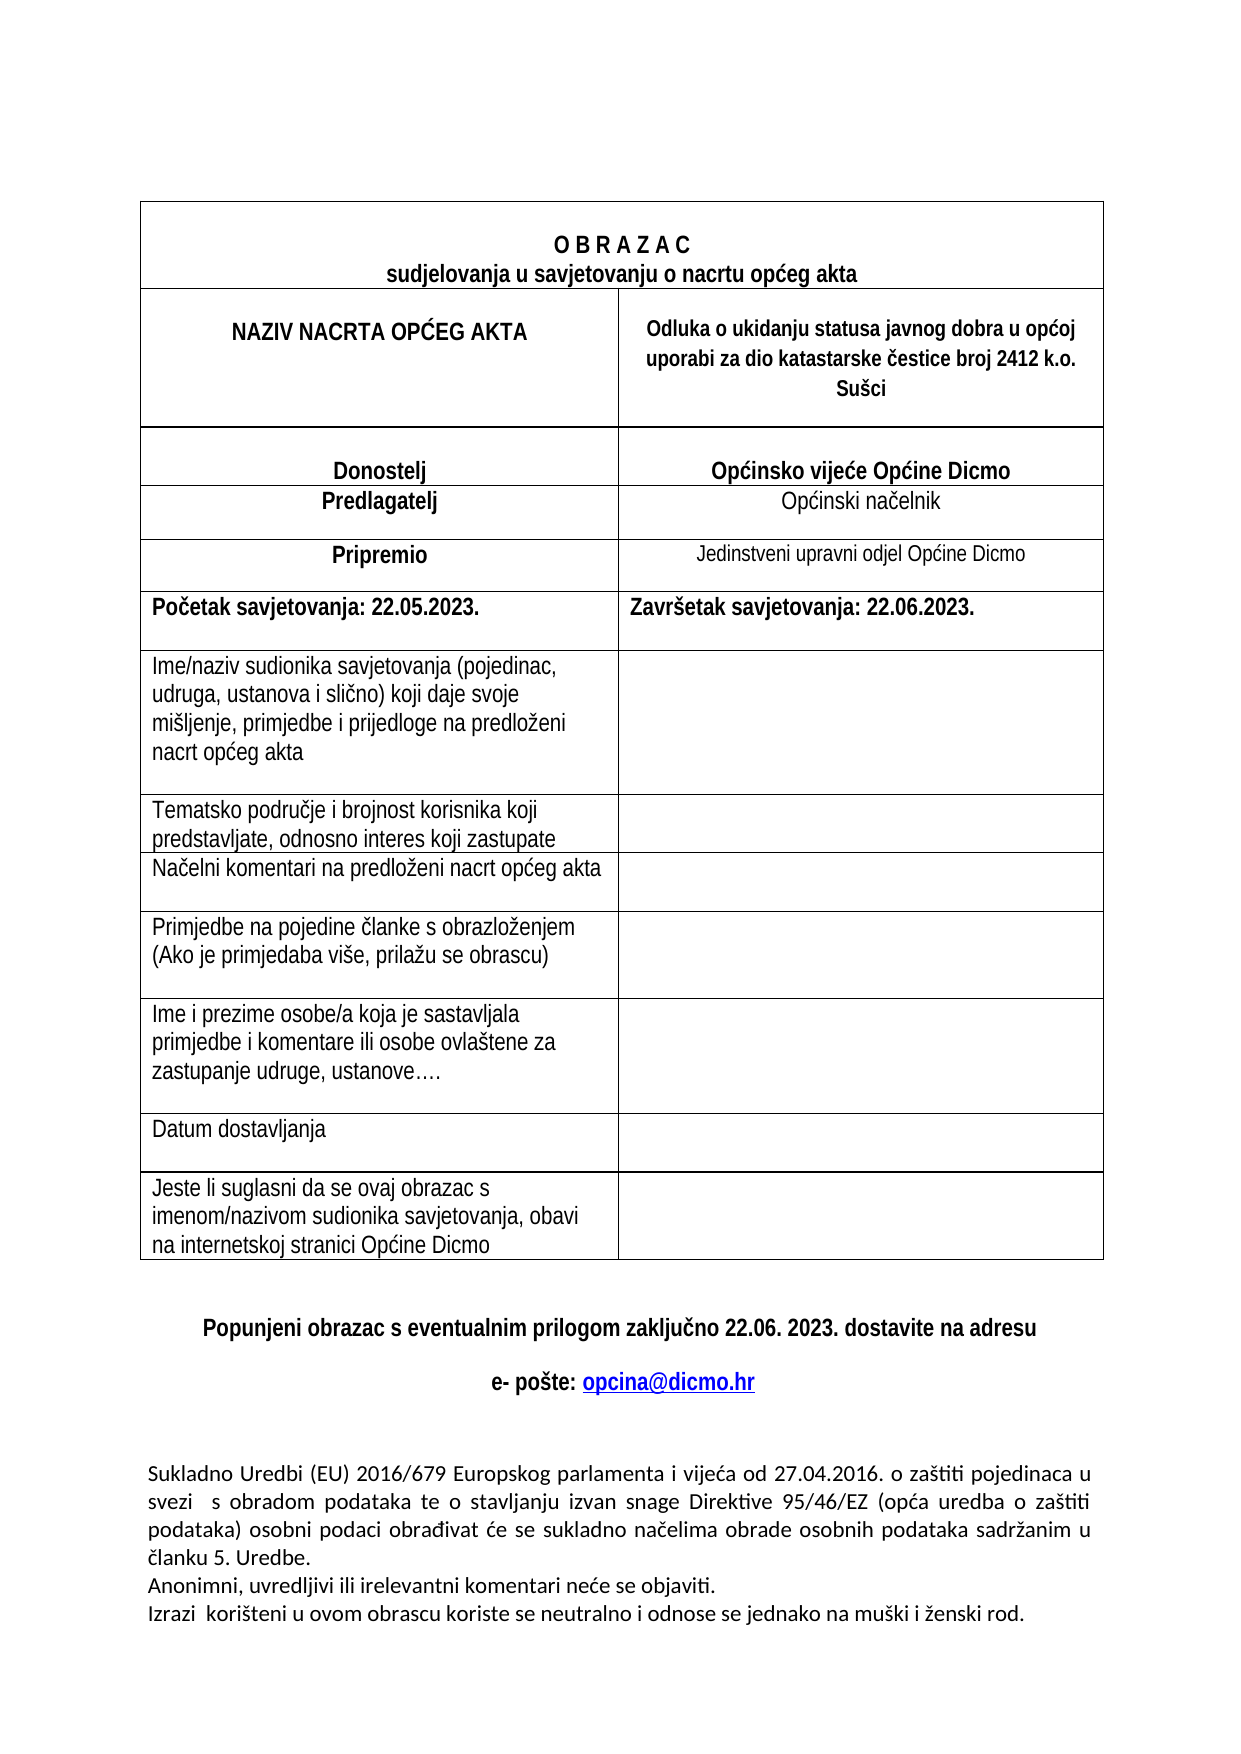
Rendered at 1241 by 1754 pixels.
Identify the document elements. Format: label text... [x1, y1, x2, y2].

table_cell [619, 853, 1103, 911]
table_cell Početak savjetovanja: 22.05.2023. [141, 592, 618, 649]
table_cell Odluka o ukidanju statusa javnog dobra u općoj uporabi za dio katastarske čestice broj 2412 k.o. Sušci [619, 289, 1103, 426]
text e- pošte: opcina@dicmo.hr [148, 1367, 1093, 1396]
table_cell Ime i prezime osobe/a koja je sastavljala primjedbe i komentare ili osobe ovlaštene za zastupanje udruge, ustanove…. [141, 999, 618, 1113]
table_cell [619, 999, 1103, 1113]
table_cell Općinski načelnik [619, 486, 1103, 539]
table_cell Donostelj [141, 428, 618, 485]
table_cell Primjedbe na pojedine članke s obrazloženjem (Ako je primjedaba više, prilažu se obrascu) [141, 912, 618, 997]
table_cell [619, 1173, 1103, 1258]
table_cell NAZIV NACRTA OPĆEG AKTA [141, 289, 618, 426]
text Popunjeni obrazac s eventualnim prilogom zaključno 22.06. 2023. dostavite na adresu [148, 1313, 1093, 1342]
table_cell [619, 795, 1103, 852]
table_cell Pripremio [141, 540, 618, 591]
table_cell [619, 912, 1103, 997]
table_cell [619, 1114, 1103, 1171]
table_cell Načelni komentari na predloženi nacrt općeg akta [141, 853, 618, 911]
table_cell Jeste li suglasni da se ovaj obrazac s imenom/nazivom sudionika savjetovanja, obavi na internetskoj stranici Općine Dicmo [141, 1173, 618, 1258]
table_cell Datum dostavljanja [141, 1114, 618, 1171]
table_cell Ime/naziv sudionika savjetovanja (pojedinac, udruga, ustanova i slično) koji daje svoje mišljenje, primjedbe i prijedloge na predloženi nacrt općeg akta [141, 651, 618, 794]
table_cell [619, 651, 1103, 794]
table_cell Općinsko vijeće Općine Dicmo [619, 428, 1103, 485]
table_cell Jedinstveni upravni odjel Općine Dicmo [619, 540, 1103, 591]
table_cell Završetak savjetovanja: 22.06.2023. [619, 592, 1103, 649]
table_cell Tematsko područje i brojnost korisnika koji predstavljate, odnosno interes koji zastupate [141, 795, 618, 852]
table_header O B R A Z A C sudjelovanja u savjetovanju o nacrtu općeg akta [141, 202, 1103, 288]
table_cell Predlagatelj [141, 486, 618, 539]
